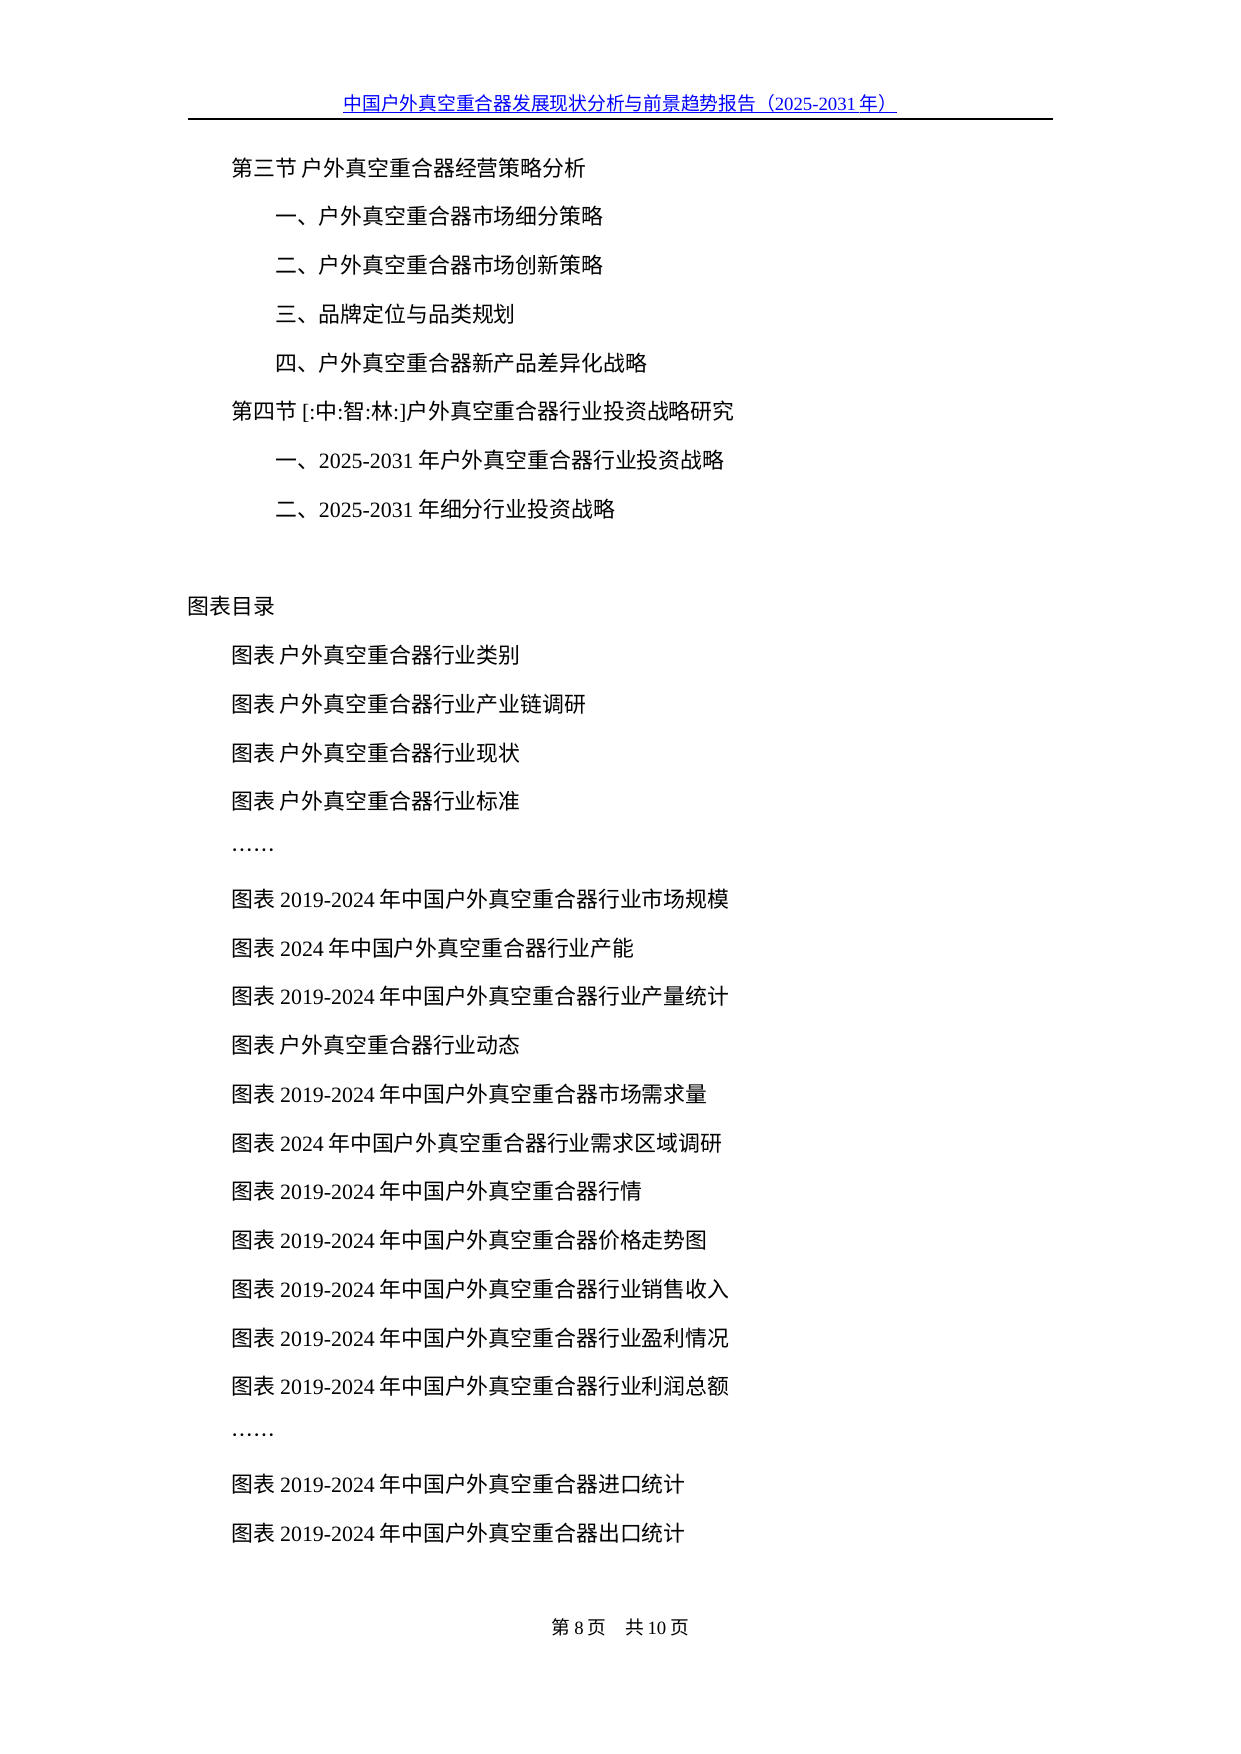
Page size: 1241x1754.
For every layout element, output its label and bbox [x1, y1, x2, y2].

text [187, 150, 1053, 1548]
